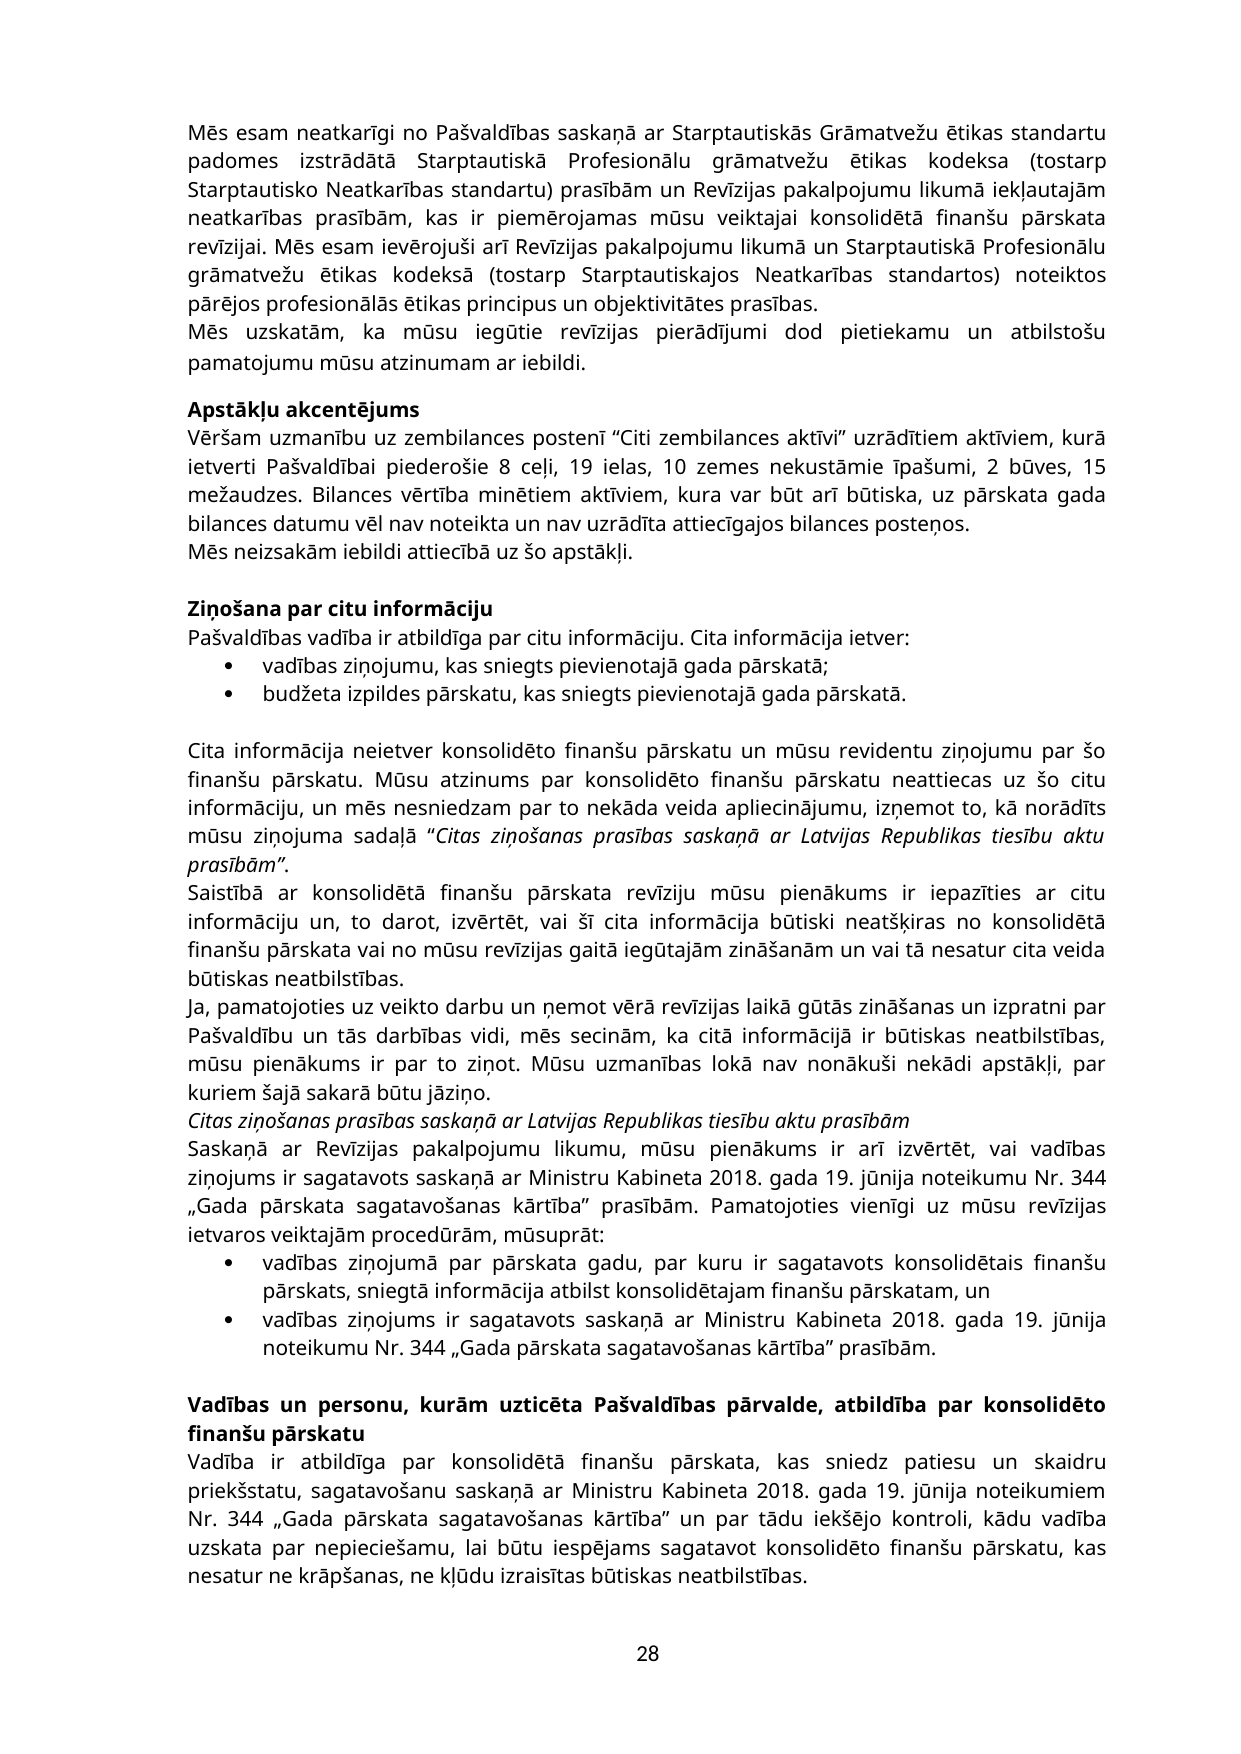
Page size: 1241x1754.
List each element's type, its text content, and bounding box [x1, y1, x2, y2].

text Apstākļu akcentējums [187, 395, 1107, 423]
text Mēs neizsakām iebildi attiecībā uz šo apstākļi. [187, 537, 1107, 566]
text Saistībā ar konsolidētā finanšu pārskata revīziju mūsu pienākums ir iepazīties ar citu informāciju un, to darot, izvērtēt, vai šī cita informācija būtiski neatšķiras no konsolidētā finanšu pārskata vai no mūsu revīzijas gaitā iegūtajām zināšanām un vai tā nesatur cita veida būtiskas neatbilstības. [187, 878, 1107, 992]
text Ziņošana par citu informāciju [187, 594, 1107, 623]
list vadības ziņojumu, kas sniegts pievienotajā gada pārskatā; [225, 651, 1107, 679]
text Saskaņā ar Revīzijas pakalpojumu likumu, mūsu pienākums ir arī izvērtēt, vai vadības ziņojums ir sagatavots saskaņā ar Ministru Kabineta 2018. gada 19. jūnija noteikumu Nr. 344 „Gada pārskata sagatavošanas kārtība” prasībām. Pamatojoties vienīgi uz mūsu revīzijas ietvaros veiktajām procedūrām, mūsuprāt: [187, 1134, 1107, 1248]
text Ja, pamatojoties uz veikto darbu un ņemot vērā revīzijas laikā gūtās zināšanas un izpratni par Pašvaldību un tās darbības vidi, mēs secinām, ka citā informācijā ir būtiskas neatbilstības, mūsu pienākums ir par to ziņot. Mūsu uzmanības lokā nav nonākuši nekādi apstākļi, par kuriem šajā sakarā būtu jāziņo. [187, 992, 1107, 1106]
list budžeta izpildes pārskatu, kas sniegts pievienotajā gada pārskatā. [225, 679, 1107, 708]
text Vēršam uzmanību uz zembilances postenī “Citi zembilances aktīvi” uzrādītiem aktīviem, kurā ietverti Pašvaldībai piederošie 8 ceļi, 19 ielas, 10 zemes nekustāmie īpašumi, 2 būves, 15 mežaudzes. Bilances vērtība minētiem aktīviem, kura var būt arī būtiska, uz pārskata gada bilances datumu vēl nav noteikta un nav uzrādīta attiecīgajos bilances posteņos. [187, 423, 1107, 537]
text Pašvaldības vadība ir atbildīga par citu informāciju. Cita informācija ietver: [187, 623, 1107, 651]
text Vadība ir atbildīga par konsolidētā finanšu pārskata, kas sniedz patiesu un skaidru priekšstatu, sagatavošanu saskaņā ar Ministru Kabineta 2018. gada 19. jūnija noteikumiem Nr. 344 „Gada pārskata sagatavošanas kārtība” un par tādu iekšējo kontroli, kādu vadība uzskata par nepieciešamu, lai būtu iespējams sagatavot konsolidēto finanšu pārskatu, kas nesatur ne krāpšanas, ne kļūdu izraisītas būtiskas neatbilstības. [187, 1447, 1107, 1589]
text Vadības un personu, kurām uzticēta Pašvaldības pārvalde, atbildība par konsolidēto finanšu pārskatu [187, 1390, 1107, 1447]
list vadības ziņojums ir sagatavots saskaņā ar Ministru Kabineta 2018. gada 19. jūnija noteikumu Nr. 344 „Gada pārskata sagatavošanas kārtība” prasībām. [225, 1305, 1107, 1362]
text Mēs esam neatkarīgi no Pašvaldības saskaņā ar Starptautiskās Grāmatvežu ētikas standartu padomes izstrādātā Starptautiskā Profesionālu grāmatvežu ētikas kodeksa (tostarp Starptautisko Neatkarības standartu) prasībām un Revīzijas pakalpojumu likumā iekļautajām neatkarības prasībām, kas ir piemērojamas mūsu veiktajai konsolidētā finanšu pārskata revīzijai. Mēs esam ievērojuši arī Revīzijas pakalpojumu likumā un Starptautiskā Profesionālu grāmatvežu ētikas kodeksā (tostarp Starptautiskajos Neatkarības standartos) noteiktos pārējos profesionālās ētikas principus un objektivitātes prasības. [187, 118, 1107, 317]
text Cita informācija neietver konsolidēto finanšu pārskatu un mūsu revidentu ziņojumu par šo finanšu pārskatu. Mūsu atzinums par konsolidēto finanšu pārskatu neattiecas uz šo citu informāciju, un mēs nesniedzam par to nekāda veida apliecinājumu, izņemot to, kā norādīts mūsu ziņojuma sadaļā “Citas ziņošanas prasības saskaņā ar Latvijas Republikas tiesību aktu prasībām”. [187, 736, 1107, 878]
text Mēs uzskatām, ka mūsu iegūtie revīzijas pierādījumi dod pietiekamu un atbilstošu pamatojumu mūsu atzinumam ar iebildi. [187, 317, 1107, 376]
text Citas ziņošanas prasības saskaņā ar Latvijas Republikas tiesību aktu prasībām [187, 1106, 1107, 1134]
list vadības ziņojumā par pārskata gadu, par kuru ir sagatavots konsolidētais finanšu pārskats, sniegtā informācija atbilst konsolidētajam finanšu pārskatam, un [225, 1248, 1107, 1305]
